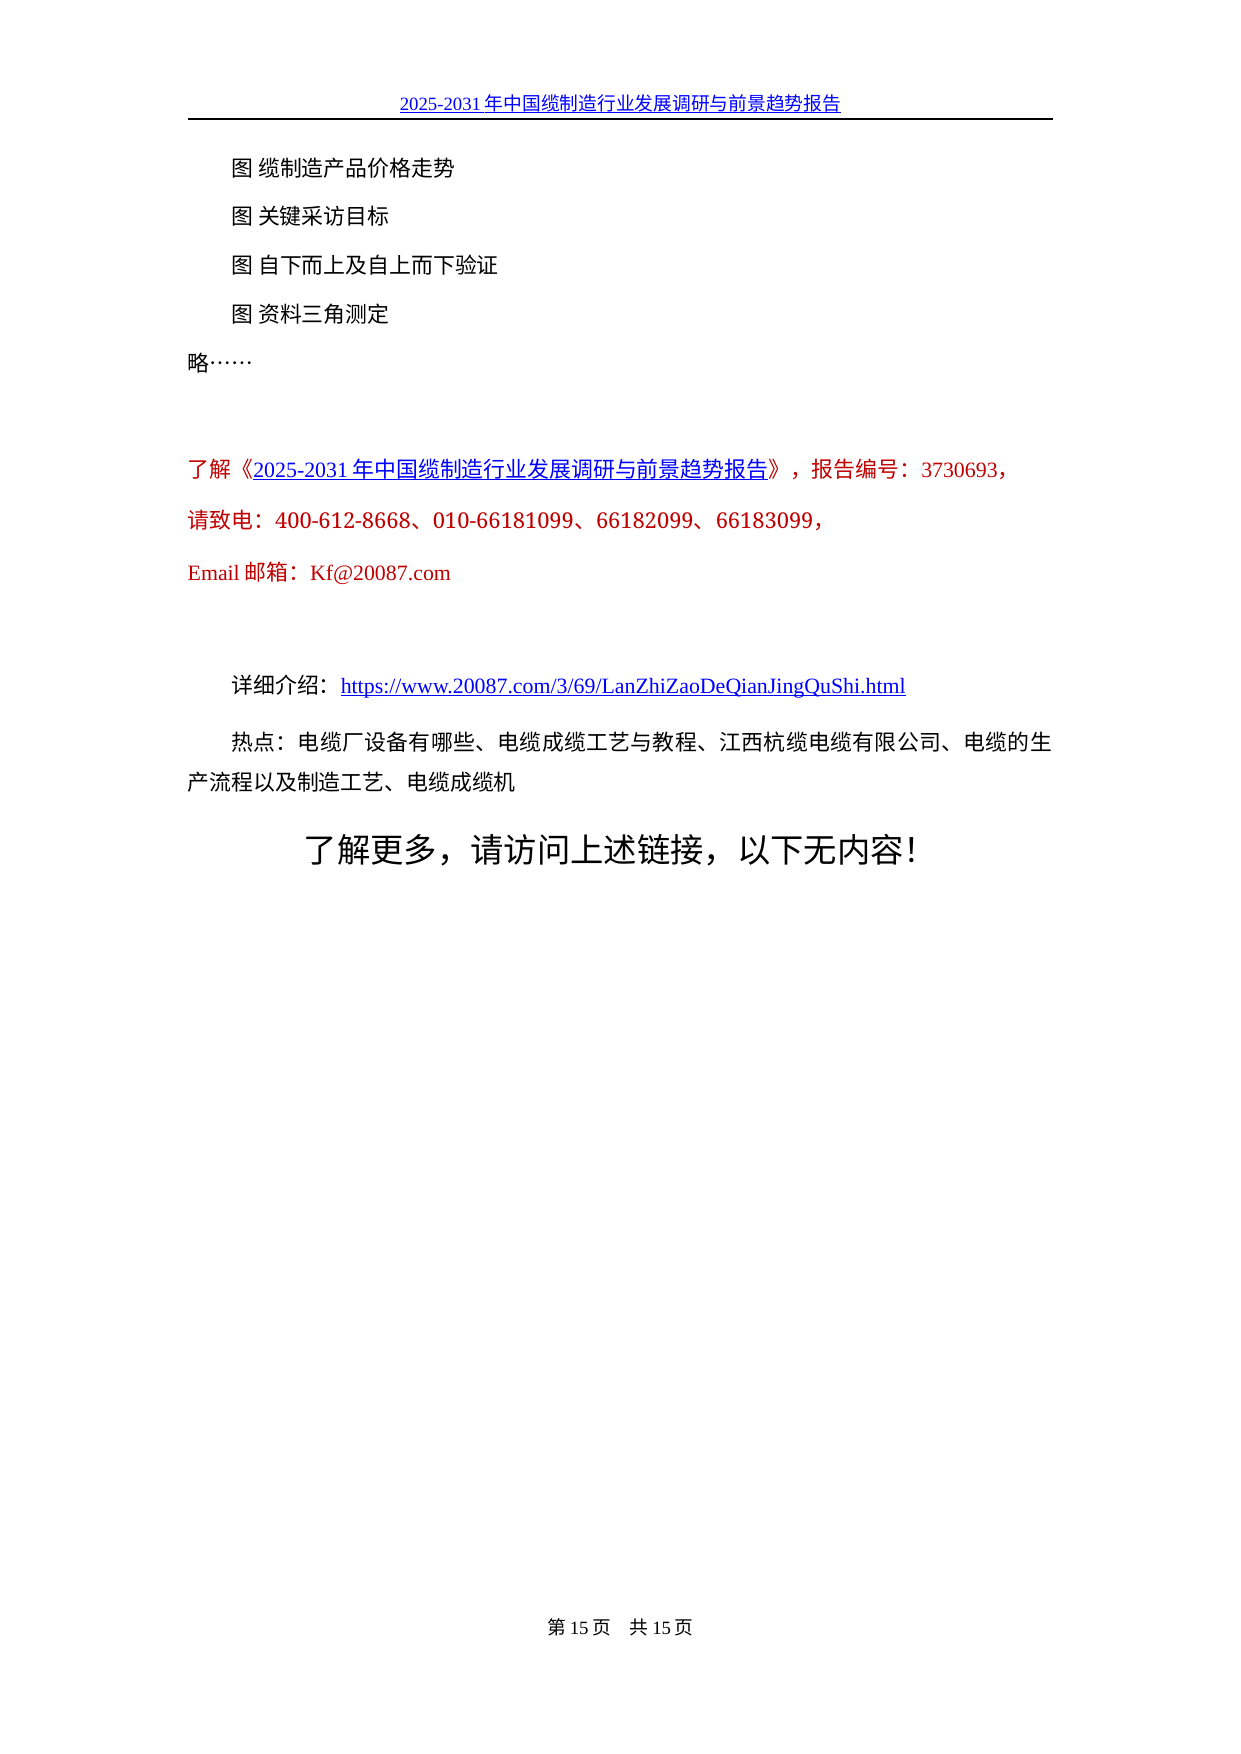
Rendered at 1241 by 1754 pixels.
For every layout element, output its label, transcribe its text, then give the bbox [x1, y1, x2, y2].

text 热点：电缆厂设备有哪些、电缆成缆工艺与教程、江西杭缆电缆有限公司、电缆的生产流程以及制造工艺、电缆成缆机 [187, 724, 1053, 797]
text 了解《2025-2031年中国缆制造行业发展调研与前景趋势报告》，报告编号：3730693， [187, 452, 1053, 484]
text 请致电：400-612-8668、010-66181099、66182099、66183099， [187, 503, 1053, 536]
text 详细介绍：https://www.20087.com/3/69/LanZhiZaoDeQianJingQuShi.html [187, 668, 1053, 700]
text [187, 150, 1053, 378]
text Email邮箱：Kf@20087.com [187, 555, 1053, 587]
title 了解更多，请访问上述链接，以下无内容！ [187, 815, 1053, 880]
